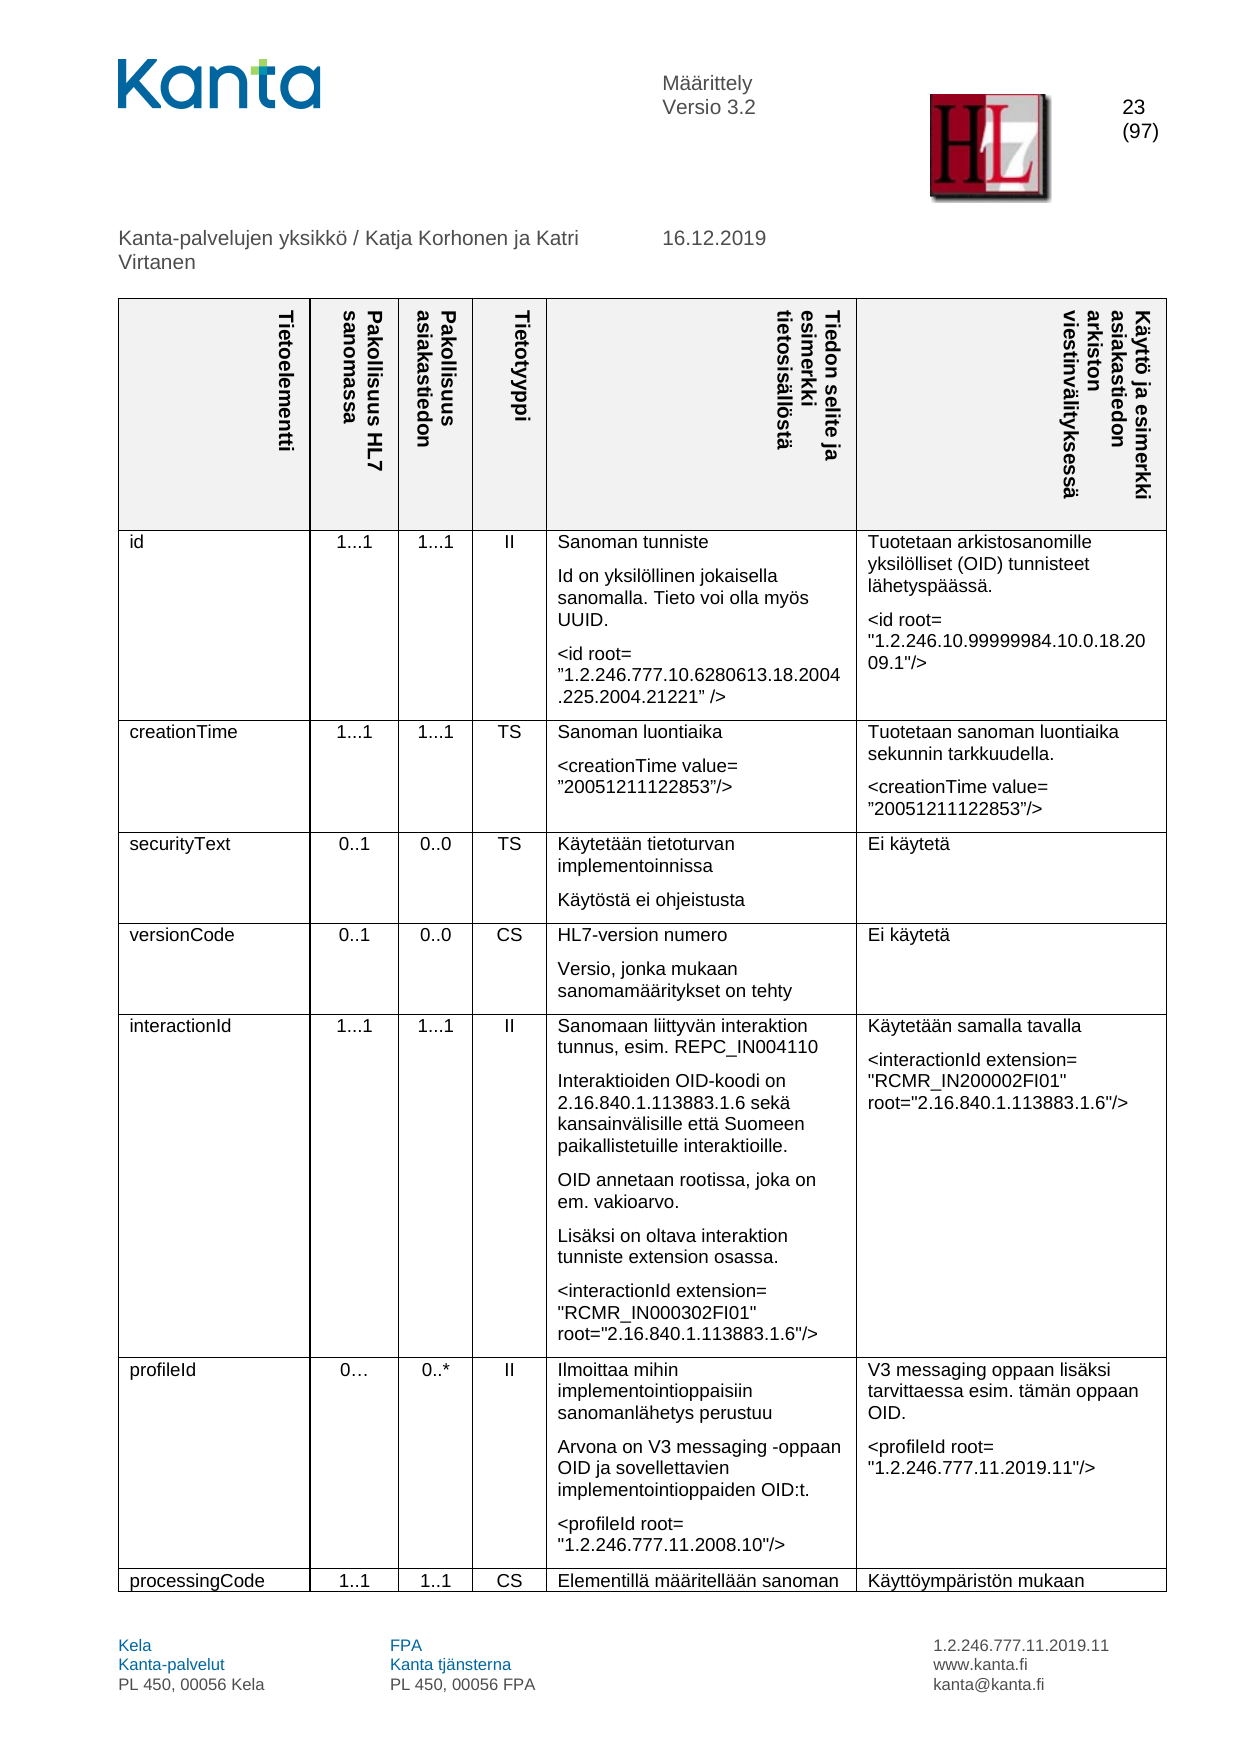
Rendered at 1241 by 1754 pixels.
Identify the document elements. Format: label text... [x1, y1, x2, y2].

picture [118, 59, 321, 109]
table_cell Elementillä määritellään sanoman käyttöympäristö (P tuotanto, D testi, T koulutus). <processingCode code=”P”/> [547, 1569, 856, 1591]
table_cell Käyttöympäristön mukaan P (tuotantoympäristö) tai D (testi) <processingCode code=”P”/> [857, 1569, 1166, 1591]
table_cell 0… [311, 1358, 398, 1568]
table_header Käyttö ja esimerkki asiakastiedon arkiston viestinvälityksessä [857, 299, 1166, 530]
table_cell II [473, 1358, 546, 1568]
table_cell 1..1 [399, 1569, 472, 1591]
table_cell 1...1 [311, 531, 398, 720]
table_cell TS [473, 721, 546, 832]
table_cell 1...1 [311, 721, 398, 832]
table_cell V3 messaging oppaan lisäksi tarvittaessa esim. tämän oppaan OID. <profileId root= "1.2.246.777.11.2019.11"/> [857, 1358, 1166, 1568]
table_cell HL7-version numero Versio, jonka mukaan sanomamääritykset on tehty [547, 924, 856, 1013]
table_cell Käytetään samalla tavalla <interactionId extension= "RCMR_IN200002FI01" root="2.16.840.1.113883.1.6"/> [857, 1015, 1166, 1357]
table_cell TS [473, 833, 546, 923]
table_header Pakollisuus HL7 sanomassa [311, 299, 398, 530]
table_cell 1...1 [311, 1015, 398, 1357]
table_cell Sanoman tunniste Id on yksilöllinen jokaisella sanomalla. Tieto voi olla myös UUID. <id root= ”1.2.246.777.10.6280613.18.2004.225.2004.21221” /> [547, 531, 856, 720]
table_cell 0..0 [399, 833, 472, 923]
table_cell creationTime [119, 721, 309, 832]
table_cell 1...1 [399, 531, 472, 720]
table_cell id [119, 531, 309, 720]
table_cell 1...1 [399, 1015, 472, 1357]
table_cell Ei käytetä [857, 924, 1166, 1013]
table_cell Tuotetaan sanoman luontiaika sekunnin tarkkuudella. <creationTime value= ”20051211122853”/> [857, 721, 1166, 832]
picture [930, 94, 1053, 203]
table_cell Ilmoittaa mihin implementointioppaisiin sanomanlähetys perustuu Arvona on V3 messaging -oppaan OID ja sovellettavien implementointioppaiden OID:t. <profileId root= "1.2.246.777.11.2008.10"/> [547, 1358, 856, 1568]
table_cell 0..1 [311, 924, 398, 1013]
table_cell Sanomaan liittyvän interaktion tunnus, esim. REPC_IN004110 Interaktioiden OID-koodi on 2.16.840.1.113883.1.6 sekä kansainvälisille että Suomeen paikallistetuille interaktioille. OID annetaan rootissa, joka on em. vakioarvo. Lisäksi on oltava interaktion tunniste extension osassa. <interactionId extension= "RCMR_IN000302FI01" root="2.16.840.1.113883.1.6"/> [547, 1015, 856, 1357]
table_cell II [473, 1015, 546, 1357]
table_cell profileId [119, 1358, 309, 1568]
table_cell 0..0 [399, 924, 472, 1013]
table_cell Tuotetaan arkistosanomille yksilölliset (OID) tunnisteet lähetyspäässä. <id root= "1.2.246.10.99999984.10.0.18.2009.1"/> [857, 531, 1166, 720]
table_cell Käytetään tietoturvan implementoinnissa Käytöstä ei ohjeistusta [547, 833, 856, 923]
table_cell CS [473, 924, 546, 1013]
table_header Tietotyyppi [473, 299, 546, 530]
table_cell II [473, 531, 546, 720]
table_cell interactionId [119, 1015, 309, 1357]
table_cell versionCode [119, 924, 309, 1013]
table_cell CS [473, 1569, 546, 1591]
table_header Tiedon selite ja esimerkki tietosisällöstä [547, 299, 856, 530]
table_cell processingCode [119, 1569, 309, 1591]
table_cell Ei käytetä [857, 833, 1166, 923]
table_header Tietoelementti [119, 299, 309, 530]
table_cell Sanoman luontiaika <creationTime value= ”20051211122853”/> [547, 721, 856, 832]
table_cell 0..* [399, 1358, 472, 1568]
table_cell 1..1 [311, 1569, 398, 1591]
table_cell securityText [119, 833, 309, 923]
table_cell 0..1 [311, 833, 398, 923]
table_cell 1...1 [399, 721, 472, 832]
table_header Pakollisuus asiakastiedon arkistossa [399, 299, 472, 530]
